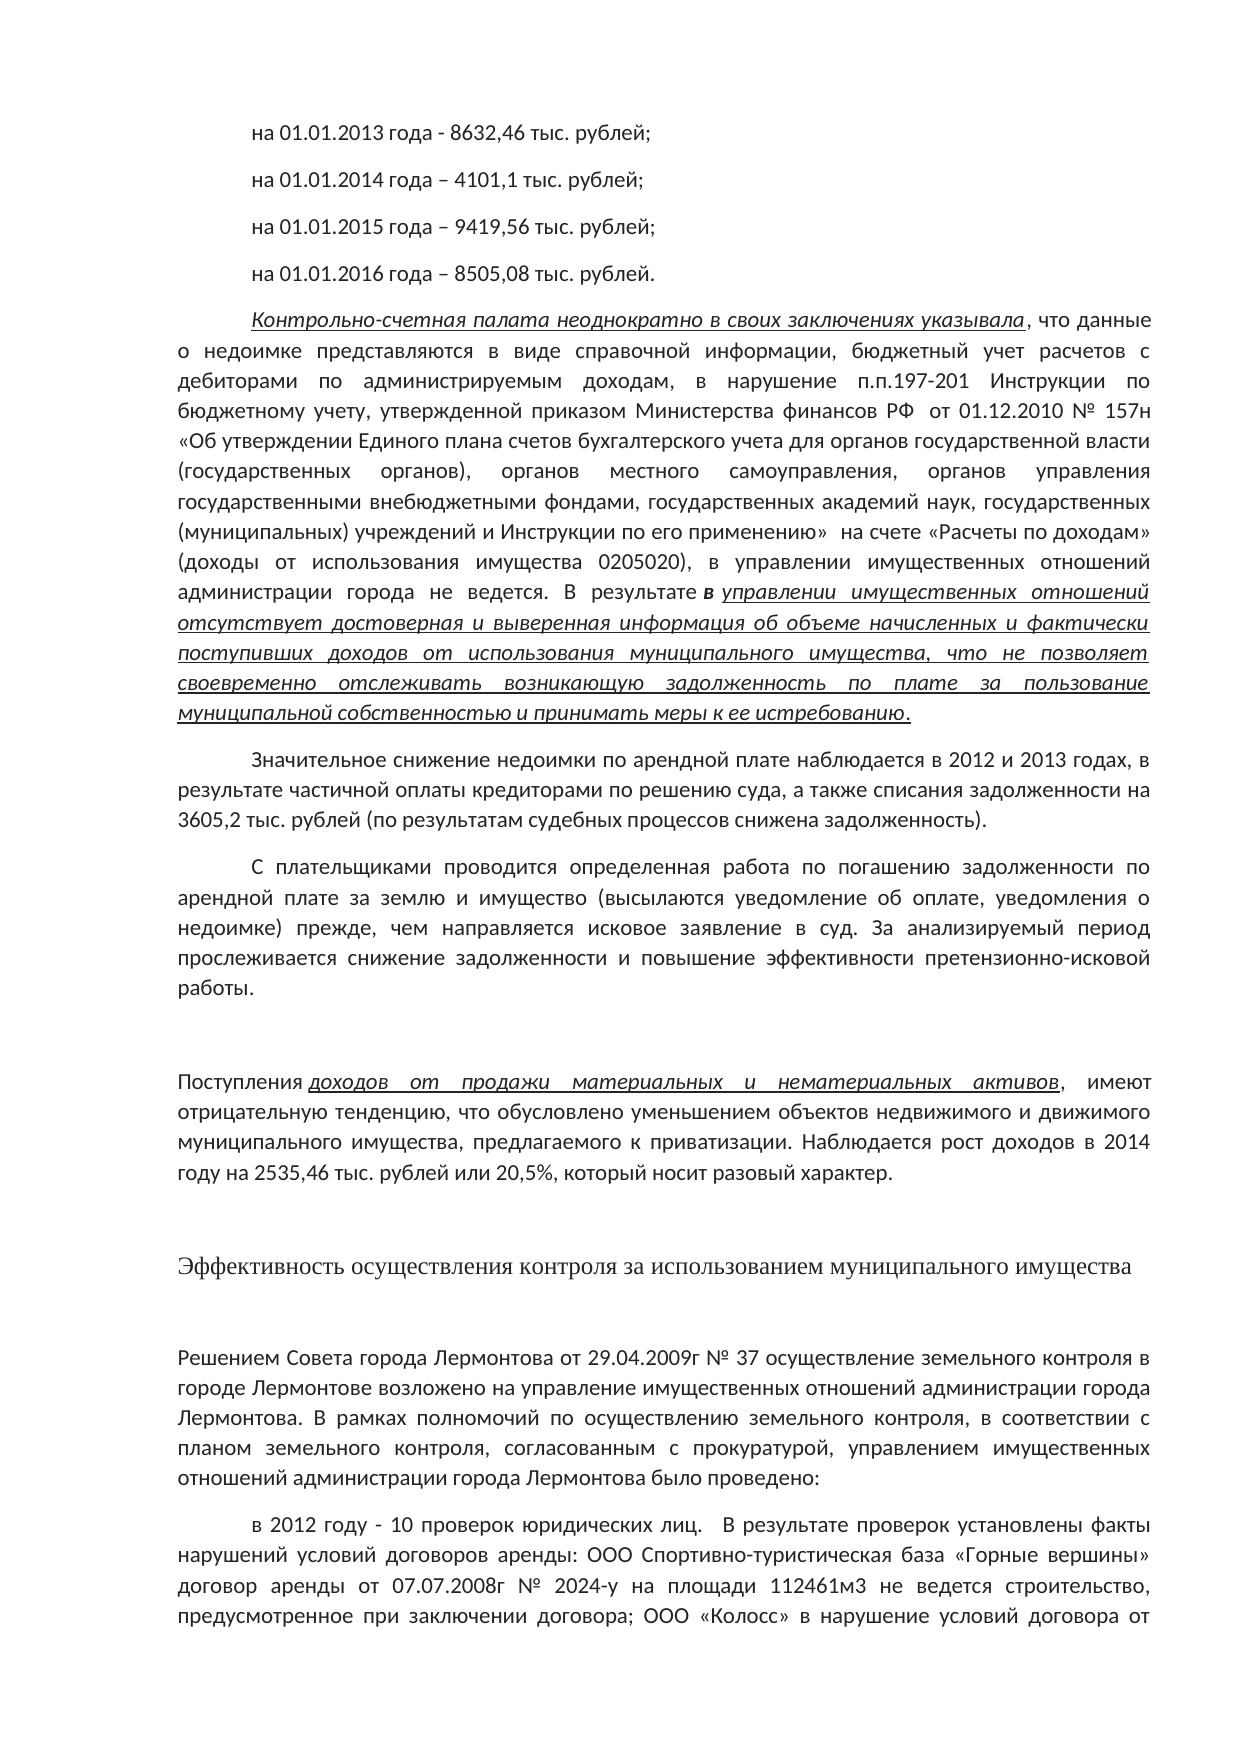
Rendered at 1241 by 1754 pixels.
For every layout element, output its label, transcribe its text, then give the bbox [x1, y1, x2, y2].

text на 01.01.2016 года – 8505,08 тыс. рублей. [177, 259, 1152, 287]
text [177, 1510, 1152, 1629]
text Поступления доходов от продажи материальных и нематериальных активов, имеют отрицательную тенденцию, что обусловлено уменьшением объектов недвижимого и движимого муниципального имущества, предлагаемого к приватизации. Наблюдается рост доходов в 2014 году на 2535,46 тыс. рублей или 20,5%, который носит разовый характер. [177, 1067, 1152, 1186]
title Эффективность осуществления контроля за использованием муниципального имущества [177, 1251, 1152, 1280]
text на 01.01.2013 года - 8632,46 тыс. рублей; [177, 118, 1152, 146]
text на 01.01.2014 года – 4101,1 тыс. рублей; [177, 165, 1152, 193]
text С плательщиками проводится определенная работа по погашению задолженности по арендной плате за землю и имущество (высылаются уведомление об оплате, уведомления о недоимке) прежде, чем направляется исковое заявление в суд. За анализируемый период прослеживается снижение задолженности и повышение эффективности претензионно-исковой работы. [177, 852, 1152, 1001]
text на 01.01.2015 года – 9419,56 тыс. рублей; [177, 212, 1152, 240]
text Контрольно-счетная палата неоднократно в своих заключениях указывала, что данные о недоимке представляются в виде справочной информации, бюджетный учет расчетов с дебиторами по администрируемым доходам, в нарушение п.п.197-201 Инструкции по бюджетному учету, утвержденной приказом Министерства финансов РФ от 01.12.2010 № 157н «Об утверждении Единого плана счетов бухгалтерского учета для органов государственной власти (государственных органов), органов местного самоуправления, органов управления государственными внебюджетными фондами, государственных академий наук, государственных (муниципальных) учреждений и Инструкции по его применению» на счете «Расчеты по доходам» (доходы от использования имущества 0205020), в управлении имущественных отношений администрации города не ведется. В результате в управлении имущественных отношений отсутствует достоверная и выверенная информация об объеме начисленных и фактически поступивших доходов от использования муниципального имущества, что не позволяет своевременно отслеживать возникающую задолженность по плате за пользование муниципальной собственностью и принимать меры к ее истребованию. [177, 306, 1152, 726]
text Решением Совета города Лермонтова от 29.04.2009г № 37 осуществление земельного контроля в городе Лермонтове возложено на управление имущественных отношений администрации города Лермонтова. В рамках полномочий по осуществлению земельного контроля, в соответствии с планом земельного контроля, согласованным с прокуратурой, управлением имущественных отношений администрации города Лермонтова было проведено: [177, 1343, 1152, 1492]
text Значительное снижение недоимки по арендной плате наблюдается в 2012 и 2013 годах, в результате частичной оплаты кредиторами по решению суда, а также списания задолженности на 3605,2 тыс. рублей (по результатам судебных процессов снижена задолженность). [177, 745, 1152, 834]
